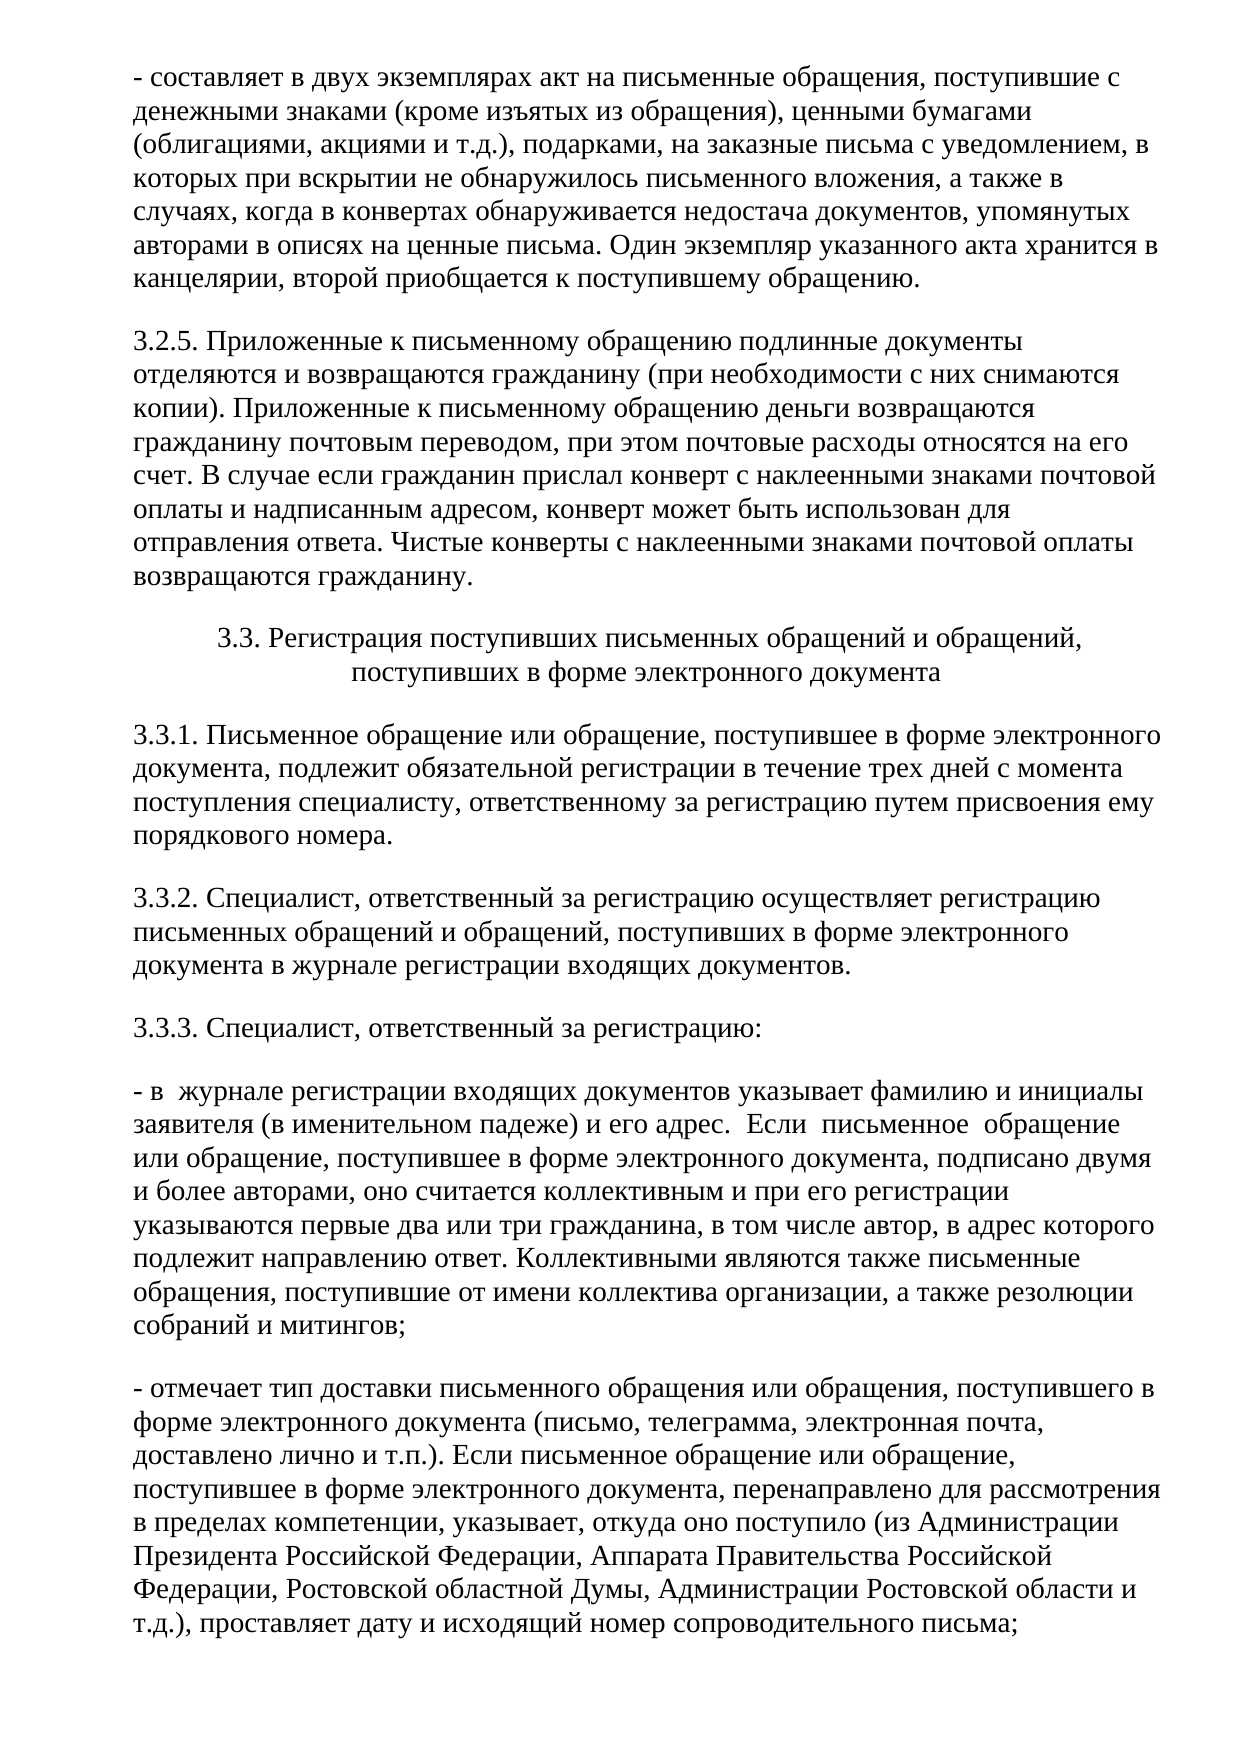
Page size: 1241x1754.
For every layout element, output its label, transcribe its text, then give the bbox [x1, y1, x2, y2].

text 3.2.5. Приложенные к письменному обращению подлинные документы отделяются и возвращаются гражданину (при необходимости с них снимаются копии). Приложенные к письменному обращению деньги возвращаются гражданину почтовым переводом, при этом почтовые расходы относятся на его счет. В случае если гражданин прислал конверт с наклеенными знаками почтовой оплаты и надписанным адресом, конверт может быть использован для отправления ответа. Чистые конверты с наклеенными знаками почтовой оплаты возвращаются гражданину. [133, 323, 1167, 591]
text - составляет в двух экземплярах акт на письменные обращения, поступившие с денежными знаками (кроме изъятых из обращения), ценными бумагами (облигациями, акциями и т.д.), подарками, на заказные письма с уведомлением, в которых при вскрытии не обнаружилось письменного вложения, а также в случаях, когда в конвертах обнаруживается недостача документов, упомянутых авторами в описях на ценные письма. Один экземпляр указанного акта хранится в канцелярии, второй приобщается к поступившему обращению. [133, 59, 1167, 294]
text 3.3.2. Специалист, ответственный за регистрацию осуществляет регистрацию письменных обращений и обращений, поступивших в форме электронного документа в журнале регистрации входящих документов. [133, 880, 1167, 981]
text - отмечает тип доставки письменного обращения или обращения, поступившего в форме электронного документа (письмо, телеграмма, электронная почта, доставлено лично и т.п.). Если письменное обращение или обращение, поступившее в форме электронного документа, перенаправлено для рассмотрения в пределах компетенции, указывает, откуда оно поступило (из Администрации Президента Российской Федерации, Аппарата Правительства Российской Федерации, Ростовской областной Думы, Администрации Ростовской области и т.д.), проставляет дату и исходящий номер сопроводительного письма; [133, 1370, 1167, 1638]
text 3.3. Регистрация поступивших письменных обращений и обращений, поступивших в форме электронного документа [133, 621, 1167, 688]
text 3.3.1. Письменное обращение или обращение, поступившее в форме электронного документа, подлежит обязательной регистрации в течение трех дней с момента поступления специалисту, ответственному за регистрацию путем присвоения ему порядкового номера. [133, 717, 1167, 851]
text 3.3.3. Специалист, ответственный за регистрацию: [133, 1010, 1167, 1043]
text - в журнале регистрации входящих документов указывает фамилию и инициалы заявителя (в именительном падеже) и его адрес. Если письменное обращение или обращение, поступившее в форме электронного документа, подписано двумя и более авторами, оно считается коллективным и при его регистрации указываются первые два или три гражданина, в том числе автор, в адрес которого подлежит направлению ответ. Коллективными являются также письменные обращения, поступившие от имени коллектива организации, а также резолюции собраний и митингов; [133, 1073, 1167, 1341]
